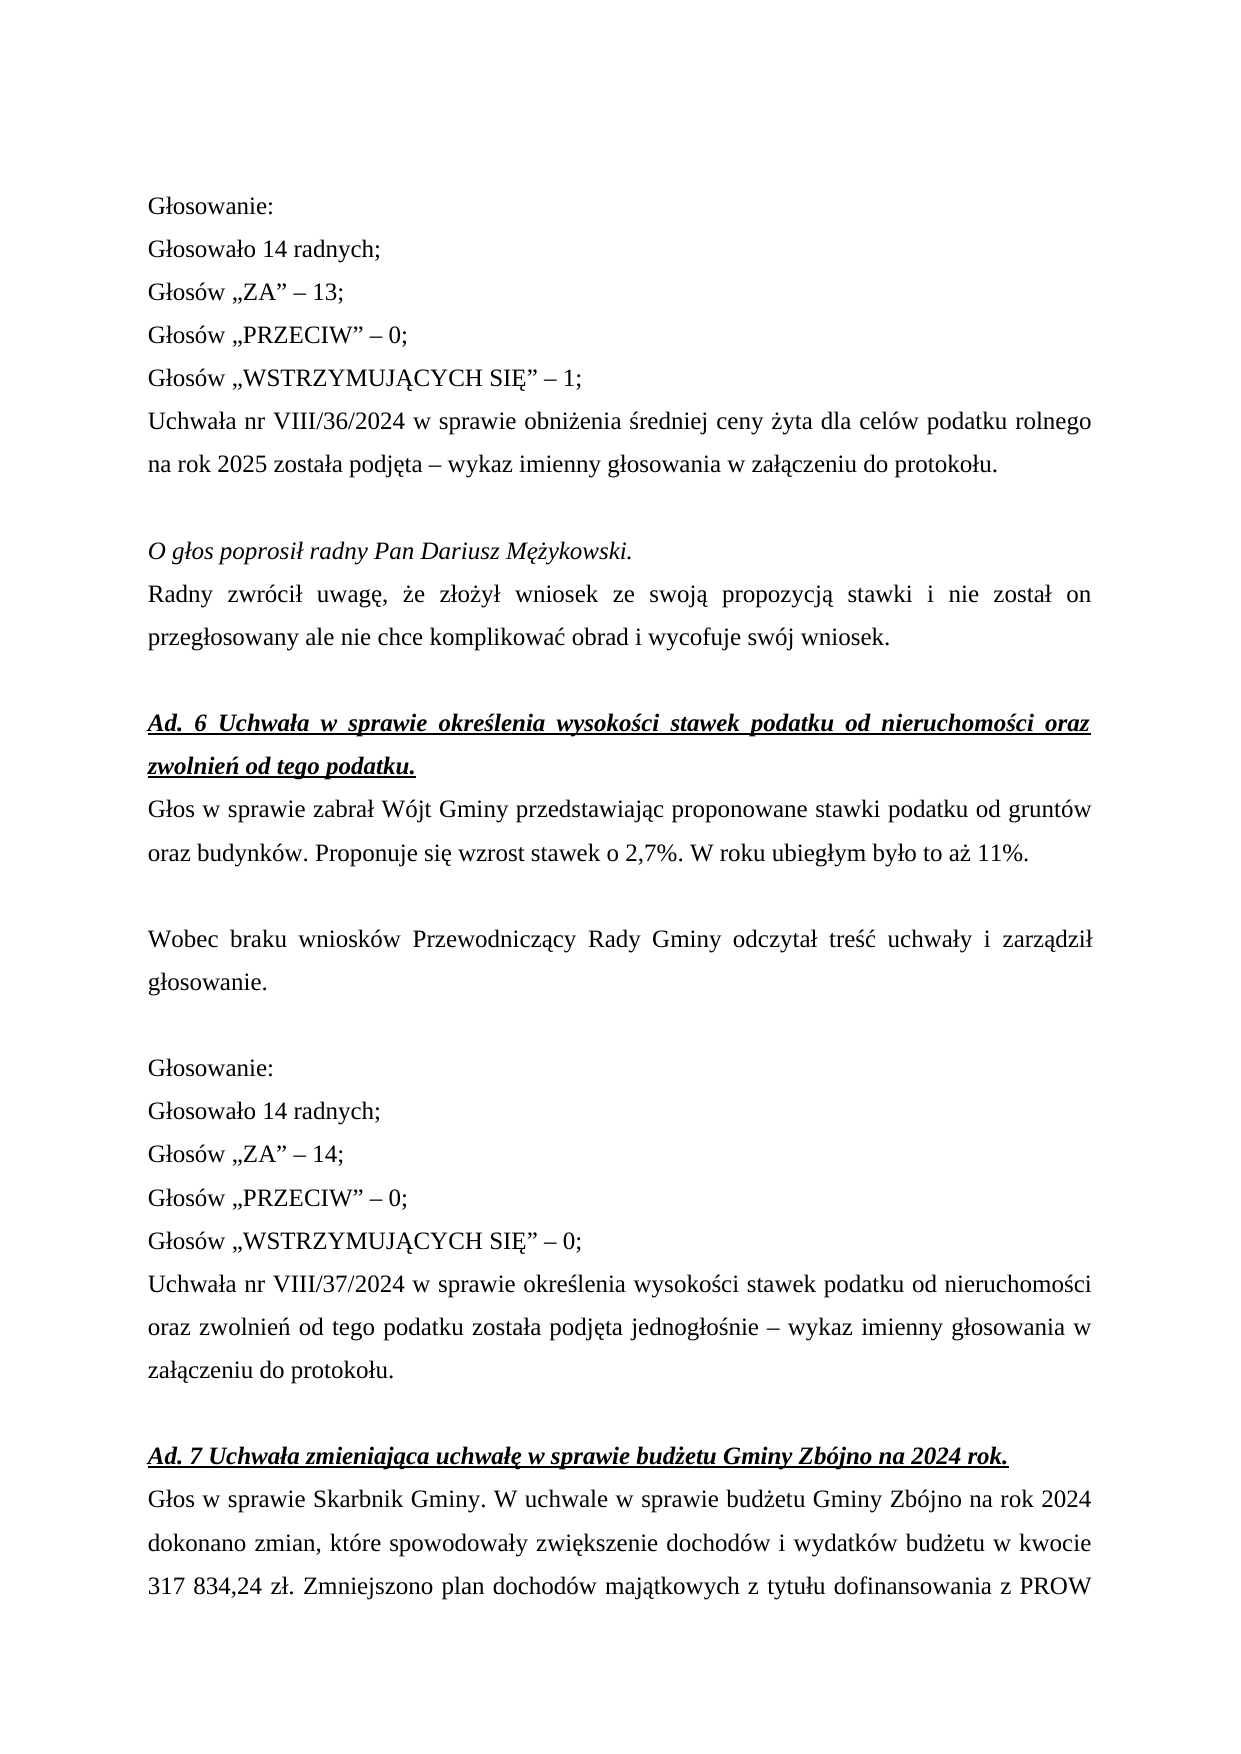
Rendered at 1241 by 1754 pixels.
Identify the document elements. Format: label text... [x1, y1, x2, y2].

text Głosów „WSTRZYMUJĄCYCH SIĘ” – 1; [148, 363, 1093, 392]
text Głosów „PRZECIW” – 0; [148, 320, 1093, 349]
text Głosowanie: [148, 191, 1093, 219]
text Głosowanie: [148, 1053, 1093, 1082]
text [148, 1484, 1093, 1599]
text Głosowało 14 radnych; [148, 1096, 1093, 1125]
text Głosów „PRZECIW” – 0; [148, 1183, 1093, 1211]
text O głos poprosił radny Pan Dariusz Mężykowski. [148, 536, 1093, 564]
text Ad. 6 Uchwała w sprawie określenia wysokości stawek podatku od nieruchomości oraz zwolnień od tego podatku. [148, 708, 1093, 780]
text Głos w sprawie zabrał Wójt Gminy przedstawiając proponowane stawki podatku od gruntów oraz budynków. Proponuje się wzrost stawek o 2,7%. W roku ubiegłym było to aż 11%. [148, 794, 1093, 866]
text Głosowało 14 radnych; [148, 234, 1093, 263]
text Głosów „ZA” – 13; [148, 277, 1093, 306]
text Ad. 7 Uchwała zmieniająca uchwałę w sprawie budżetu Gminy Zbójno na 2024 rok. [148, 1441, 1093, 1470]
text Głosów „ZA” – 14; [148, 1139, 1093, 1168]
text Głosów „WSTRZYMUJĄCYCH SIĘ” – 0; [148, 1226, 1093, 1254]
text Uchwała nr VIII/37/2024 w sprawie określenia wysokości stawek podatku od nieruchomości oraz zwolnień od tego podatku została podjęta jednogłośnie – wykaz imienny głosowania w załączeniu do protokołu. [148, 1269, 1093, 1384]
text Wobec braku wniosków Przewodniczący Rady Gminy odczytał treść uchwały i zarządził głosowanie. [148, 924, 1093, 996]
text Uchwała nr VIII/36/2024 w sprawie obniżenia średniej ceny żyta dla celów podatku rolnego na rok 2025 została podjęta – wykaz imienny głosowania w załączeniu do protokołu. [148, 406, 1093, 478]
text Radny zwrócił uwagę, że złożył wniosek ze swoją propozycją stawki i nie został on przegłosowany ale nie chce komplikować obrad i wycofuje swój wniosek. [148, 579, 1093, 651]
